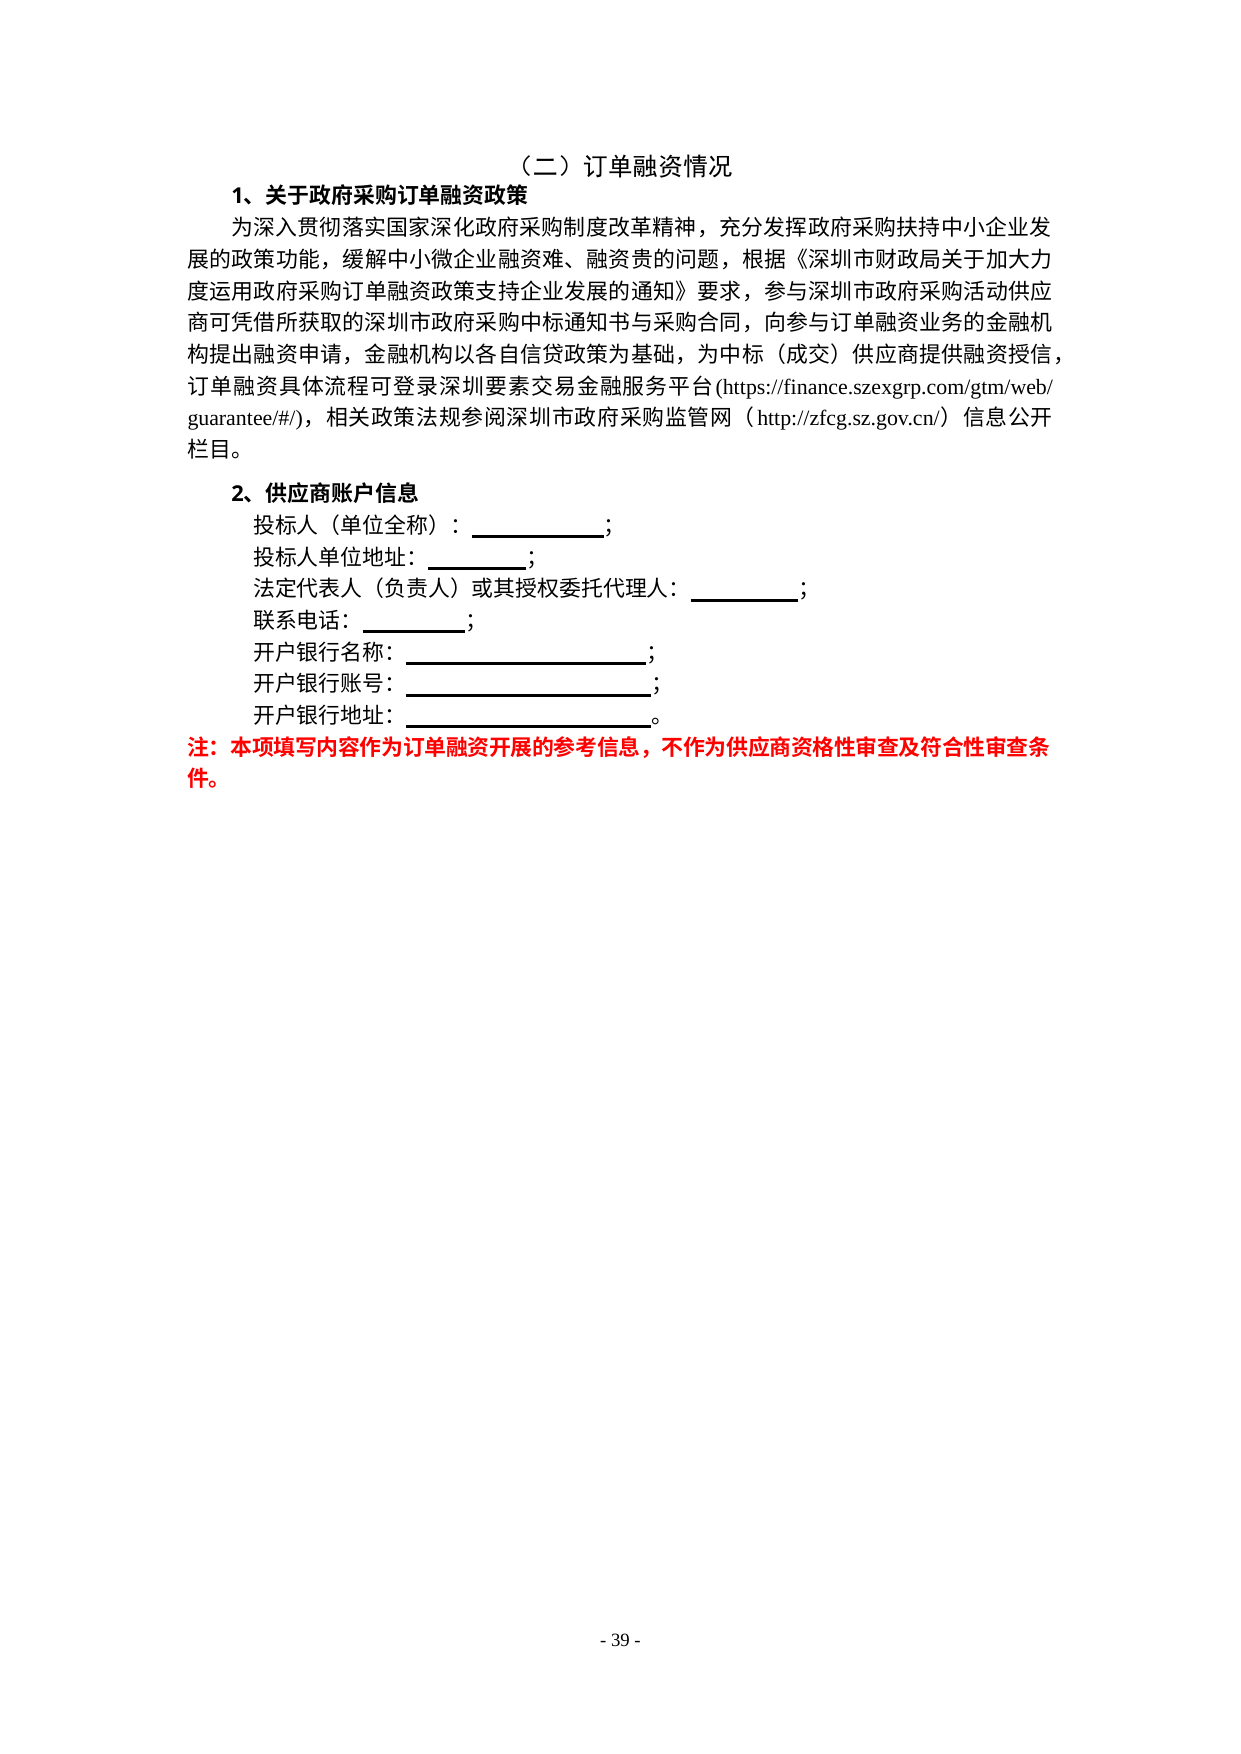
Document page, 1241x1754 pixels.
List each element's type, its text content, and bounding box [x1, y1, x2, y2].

text （二）订单融资情况 [187, 150, 1053, 178]
text 开户银行名称： ； [231, 634, 1053, 666]
text 为深入贯彻落实国家深化政府采购制度改革精神，充分发挥政府采购扶持中小企业发展的政策功能，缓解中小微企业融资难、融资贵的问题，根据《深圳市财政局关于加大力度运用政府采购订单融资政策支持企业发展的通知》要求，参与深圳市政府采购活动供应商可凭借所获取的深圳市政府采购中标通知书与采购合同，向参与订单融资业务的金融机构提出融资申请，金融机构以各自信贷政策为基础，为中标（成交）供应商提供融资授信，订单融资具体流程可登录深圳要素交易金融服务平台(https://finance.szexgrp.com/gtm/web/guarantee/#/)，相关政策法规参阅深圳市政府采购监管网（http://zfcg.sz.gov.cn/）信息公开栏目。 [187, 210, 1053, 464]
text 2、供应商账户信息 [187, 476, 1053, 508]
text 联系电话： ； [231, 603, 1053, 634]
text 开户银行地址： 。 [231, 698, 1053, 729]
text 1、关于政府采购订单融资政策 [187, 178, 1053, 210]
text 投标人单位地址： ； [231, 539, 1053, 571]
text 投标人（单位全称）： ； [231, 508, 1053, 539]
text 注：本项填写内容作为订单融资开展的参考信息，不作为供应商资格性审查及符合性审查条件。 [187, 729, 1053, 793]
text 开户银行账号： ； [231, 666, 1053, 698]
text 法定代表人（负责人）或其授权委托代理人： ； [231, 571, 1053, 603]
